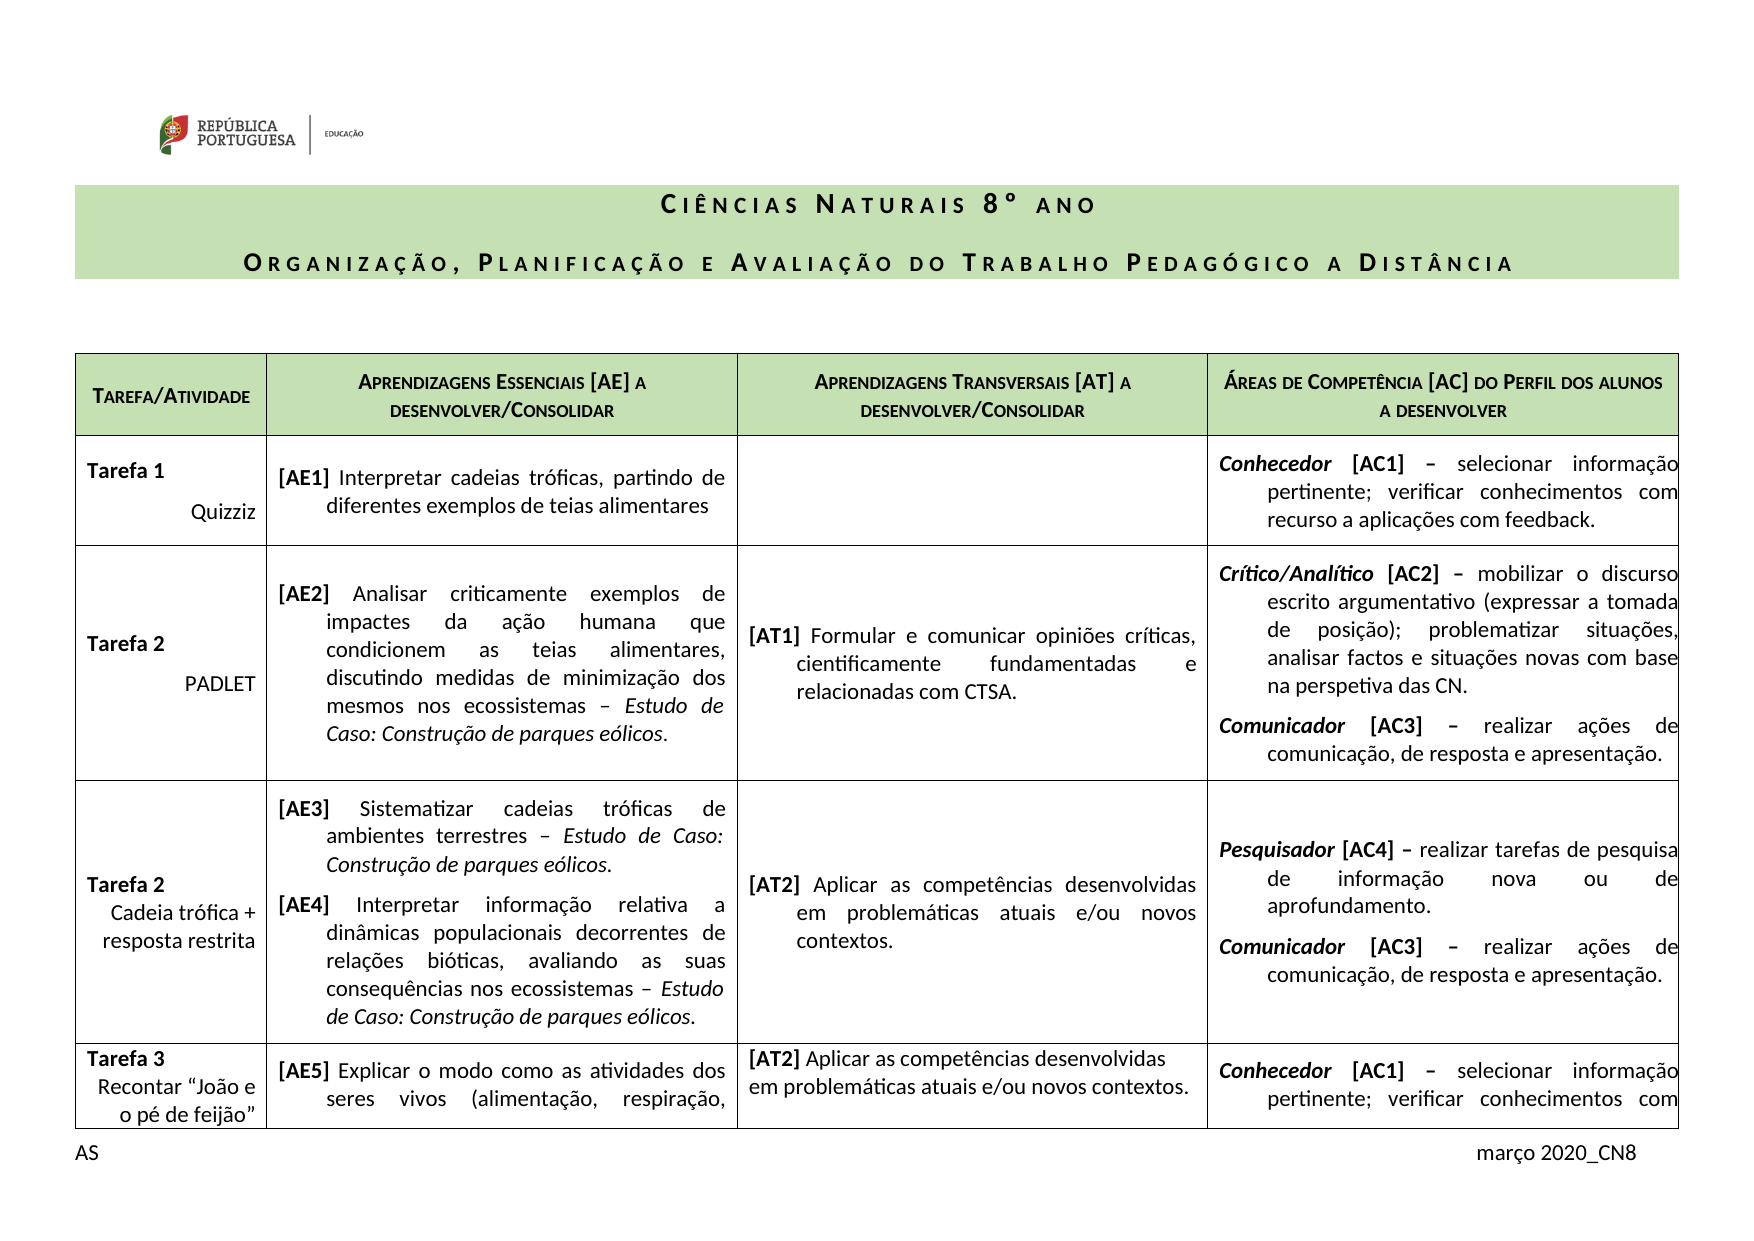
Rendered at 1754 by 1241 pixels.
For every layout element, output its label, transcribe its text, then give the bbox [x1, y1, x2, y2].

table_cell Pesquisador [AC4] – realizar tarefas de pesquisa de informação nova ou de aprofundamento. Comunicador [AC3] – realizar ações de comunicação, de resposta e apresentação. [1208, 781, 1678, 1043]
table_cell [AT2] Aplicar as competências desenvolvidas em problemáticas atuais e/ou novos contextos. [738, 781, 1207, 1043]
table_cell [AT2] Aplicar as competências desenvolvidas em problemáticas atuais e/ou novos contextos. [738, 1044, 1207, 1128]
table_cell [AE2] Analisar criticamente exemplos de impactes da ação humana que condicionem as teias alimentares, discutindo medidas de minimização dos mesmos nos ecossistemas – Estudo de Caso: Construção de parques eólicos. [267, 546, 737, 780]
table_cell Tarefa 3 Recontar “João e o pé de feijão” [76, 1044, 266, 1128]
table_cell Conhecedor [AC1] – selecionar informação pertinente; verificar conhecimentos com recurso a aplicações com feedback. [1208, 436, 1678, 545]
text Organização, Planificação e Avaliação do Trabalho Pedagógico a Distância [75, 246, 1679, 279]
table_header Aprendizagens Essenciais [AE] a desenvolver/Consolidar [267, 354, 737, 435]
table_cell Tarefa 2 Cadeia trófica + resposta restrita [76, 781, 266, 1043]
table_header Tarefa/Atividade [76, 354, 266, 435]
picture [146, 95, 377, 174]
table_cell [AE3] Sistematizar cadeias tróficas de ambientes terrestres – Estudo de Caso: Construção de parques eólicos. [AE4] Interpretar informação relativa a dinâmicas populacionais decorrentes de relações bióticas, avaliando as suas consequências nos ecossistemas – Estudo de Caso: Construção de parques eólicos. [267, 781, 737, 1043]
table_cell Crítico/Analítico [AC2] – mobilizar o discurso escrito argumentativo (expressar a tomada de posição); problematizar situações, analisar factos e situações novas com base na perspetiva das CN. Comunicador [AC3] – realizar ações de comunicação, de resposta e apresentação. [1208, 546, 1678, 780]
table_cell [AE1] Interpretar cadeias tróficas, partindo de diferentes exemplos de teias alimentares [267, 436, 737, 545]
text Ciências Naturais 8º ano [75, 185, 1679, 221]
table_cell Tarefa 1 Quizziz [76, 436, 266, 545]
table_header Áreas de Competência [AC] do Perfil dos alunos a desenvolver [1208, 354, 1678, 435]
table_cell Tarefa 2 PADLET [76, 546, 266, 780]
table_header Aprendizagens Transversais [AT] a desenvolver/Consolidar [738, 354, 1207, 435]
table_cell [AT1] Formular e comunicar opiniões críticas, cientificamente fundamentadas e relacionadas com CTSA. [738, 546, 1207, 780]
table_cell [738, 436, 1207, 545]
